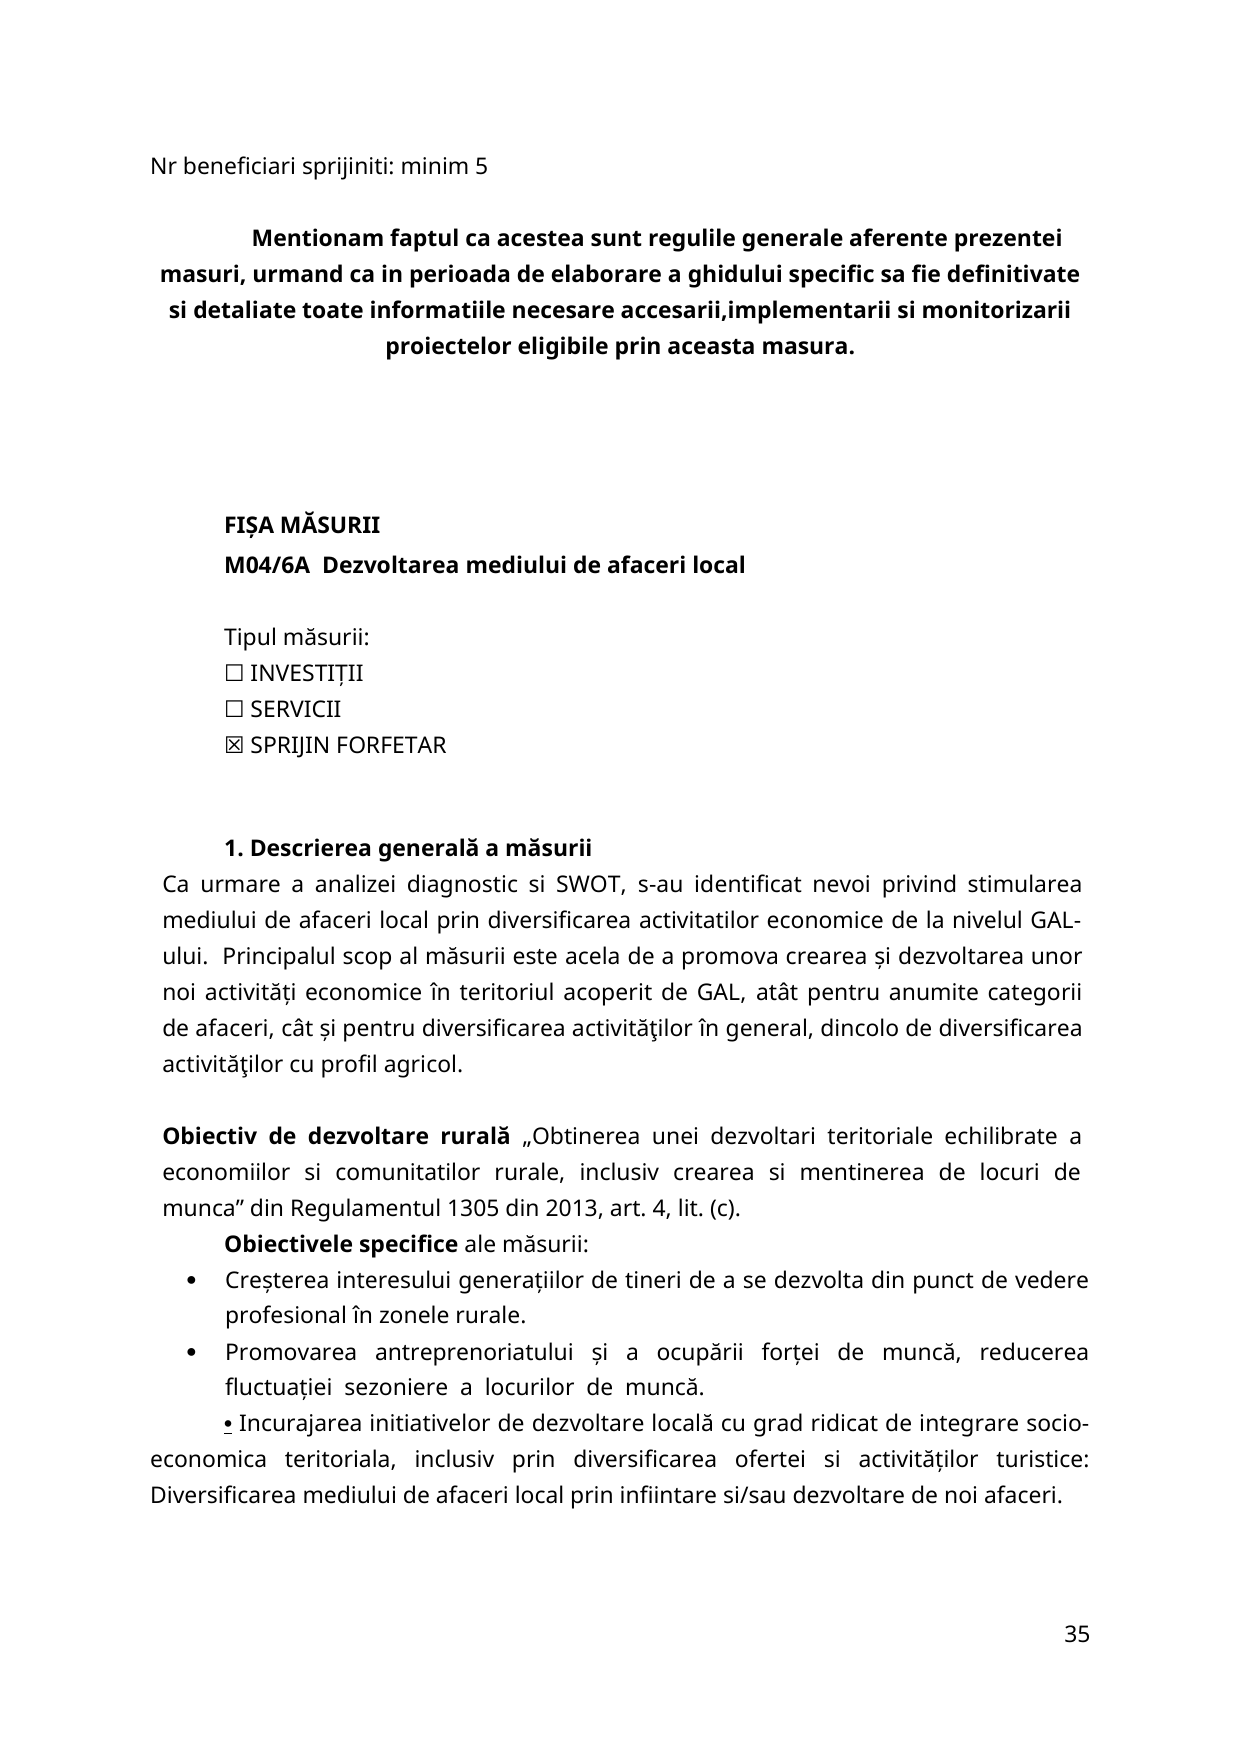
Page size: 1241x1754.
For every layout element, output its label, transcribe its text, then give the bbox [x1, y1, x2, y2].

text Mentionam faptul ca acestea sunt regulile generale aferente prezentei masuri, urmand ca in perioada de elaborare a ghidului specific sa fie definitivate si detaliate toate informatiile necesare accesarii,implementarii si monitorizarii proiectelor eligibile prin aceasta masura. [150, 222, 1090, 361]
text Nr beneficiari sprijiniti: minim 5 [150, 150, 1090, 181]
list Creșterea interesului generațiilor de tineri de a se dezvolta din punct de vedere profesional în zonele rurale. [187, 1263, 1090, 1331]
text SERVICII [150, 693, 1090, 724]
text Tipul măsurii: [150, 621, 1090, 653]
subtitle M04/6A Dezvoltarea mediului de afaceri local [150, 549, 1090, 581]
text Ca urmare a analizei diagnostic si SWOT, s-au identificat nevoi privind stimularea mediului de afaceri local prin diversificarea activitatilor economice de la nivelul GAL-ului. Principalul scop al măsurii este acela de a promova crearea și dezvoltarea unor noi activități economice în teritoriul acoperit de GAL, atât pentru anumite categorii de afaceri, cât și pentru diversificarea activităţilor în general, dincolo de diversificarea activităţilor cu profil agricol. [162, 868, 1082, 1079]
text • Incurajarea initiativelor de dezvoltare locală cu grad ridicat de integrare socio-economica teritoriala, inclusiv prin diversificarea ofertei si activităților turistice: Diversificarea mediului de afaceri local prin infiintare si/sau dezvoltare de noi afaceri. [150, 1407, 1090, 1510]
text 1. Descrierea generală a măsurii [224, 832, 1090, 863]
list Promovarea antreprenoriatului și a ocupării forței de muncă, reducerea fluctuației sezoniere a locurilor de muncă. [187, 1335, 1090, 1403]
text INVESTIȚII [150, 657, 1090, 688]
text SPRIJIN FORFETAR [150, 729, 1090, 760]
text Obiectiv de dezvoltare rurală „Obtinerea unei dezvoltari teritoriale echilibrate a economiilor si comunitatilor rurale, inclusiv crearea si mentinerea de locuri de munca” din Regulamentul 1305 din 2013, art. 4, lit. (c). [162, 1120, 1082, 1223]
text FIȘA MĂSURII [150, 509, 1090, 541]
text Obiectivele specifice ale măsurii: [150, 1228, 1090, 1259]
